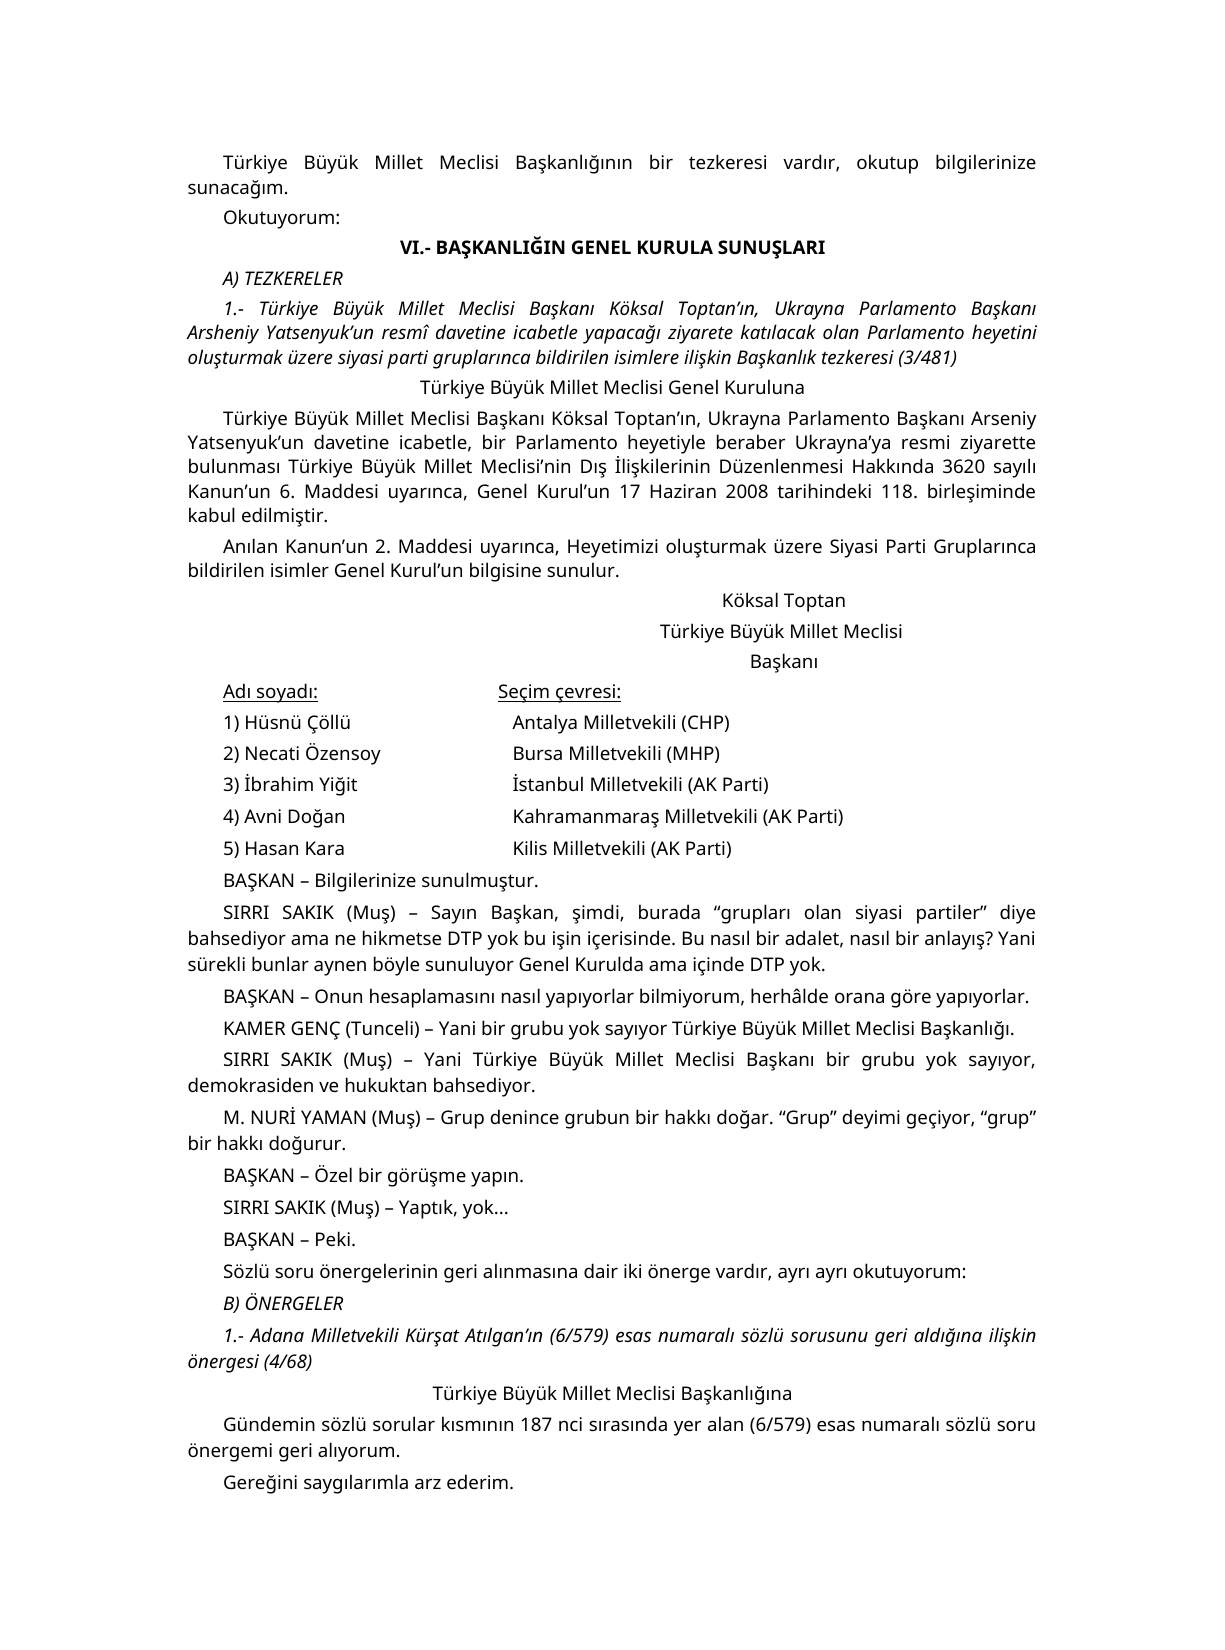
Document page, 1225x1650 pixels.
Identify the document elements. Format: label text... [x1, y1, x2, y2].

text BAŞKAN – Bilgilerinize sunulmuştur. [187, 866, 1037, 892]
text SIRRI SAKIK (Muş) – Yani Türkiye Büyük Millet Meclisi Başkanı bir grubu yok sayıyor, demokrasiden ve hukuktan bahsediyor. [187, 1046, 1037, 1098]
text Başkanı [187, 649, 1037, 673]
text KAMER GENÇ (Tunceli) – Yani bir grubu yok sayıyor Türkiye Büyük Millet Meclisi Başkanlığı. [187, 1014, 1037, 1040]
text Türkiye Büyük Millet Meclisi [187, 619, 1037, 643]
text 1.- Adana Milletvekili Kürşat Atılgan’ın (6/579) esas numaralı sözlü sorusunu geri aldığına ilişkin önergesi (4/68) [187, 1321, 1037, 1373]
text Sözlü soru önergelerinin geri alınmasına dair iki önerge vardır, ayrı ayrı okutuyorum: [187, 1257, 1037, 1283]
text 3) İbrahim Yiğit İstanbul Milletvekili (AK Parti) [187, 771, 1037, 797]
text 2) Necati Özensoy Bursa Milletvekili (MHP) [187, 740, 1037, 765]
text Gereğini saygılarımla arz ederim. [187, 1469, 1037, 1495]
text Okutuyorum: [187, 205, 1037, 229]
text Türkiye Büyük Millet Meclisi Başkanlığının bir tezkeresi vardır, okutup bilgilerinize sunacağım. [187, 150, 1037, 199]
text 4) Avni Doğan Kahramanmaraş Milletvekili (AK Parti) [187, 803, 1037, 829]
text BAŞKAN – Özel bir görüşme yapın. [187, 1162, 1037, 1188]
text SIRRI SAKIK (Muş) – Sayın Başkan, şimdi, burada “grupları olan siyasi partiler” diye bahsediyor ama ne hikmetse DTP yok bu işin içerisinde. Bu nasıl bir adalet, nasıl bir anlayış? Yani sürekli bunlar aynen böyle sunuluyor Genel Kurulda ama içinde DTP yok. [187, 898, 1037, 976]
text A) Tezkereler [187, 265, 1037, 290]
text Adı soyadı: Seçim çevresi: [187, 679, 1037, 704]
text B) Önergeler [187, 1289, 1037, 1315]
text 5) Hasan Kara Kilis Milletvekili (AK Parti) [187, 834, 1037, 861]
text 1.- Türkiye Büyük Millet Meclisi Başkanı Köksal Toptan’ın, Ukrayna Parlamento Başkanı Arsheniy Yatsenyuk’un resmî davetine icabetle yapacağı ziyarete katılacak olan Parlamento heyetini oluşturmak üzere siyasi parti gruplarınca bildirilen isimlere ilişkin Başkanlık tezkeresi (3/481) [187, 296, 1037, 369]
text 1) Hüsnü Çöllü Antalya Milletvekili (CHP) [187, 709, 1037, 734]
text M. NURİ YAMAN (Muş) – Grup denince grubun bir hakkı doğar. “Grup” deyimi geçiyor, “grup” bir hakkı doğurur. [187, 1104, 1037, 1156]
text VI.- BAŞKANLIĞIN GENEL KURULA SUNUŞLARI [187, 235, 1037, 259]
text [187, 1379, 1037, 1405]
text Gündemin sözlü sorular kısmının 187 nci sırasında yer alan (6/579) esas numaralı sözlü soru önergemi geri alıyorum. [187, 1411, 1037, 1463]
text SIRRI SAKIK (Muş) – Yaptık, yok... [187, 1194, 1037, 1220]
text BAŞKAN – Peki. [187, 1226, 1037, 1252]
text Türkiye Büyük Millet Meclisi Başkanı Köksal Toptan’ın, Ukrayna Parlamento Başkanı Arseniy Yatsenyuk’un davetine icabetle, bir Parlamento heyetiyle beraber Ukrayna’ya resmi ziyarette bulunması Türkiye Büyük Millet Meclisi’nin Dış İlişkilerinin Düzenlenmesi Hakkında 3620 sayılı Kanun’un 6. Maddesi uyarınca, Genel Kurul’un 17 Haziran 2008 tarihindeki 118. birleşiminde kabul edilmiştir. [187, 405, 1037, 528]
text BAŞKAN – Onun hesaplamasını nasıl yapıyorlar bilmiyorum, herhâlde orana göre yapıyorlar. [187, 982, 1037, 1008]
text Türkiye Büyük Millet Meclisi Genel Kuruluna [187, 375, 1037, 399]
text Anılan Kanun’un 2. Maddesi uyarınca, Heyetimizi oluşturmak üzere Siyasi Parti Gruplarınca bildirilen isimler Genel Kurul’un bilgisine sunulur. [187, 533, 1037, 582]
text Köksal Toptan [187, 588, 1037, 613]
